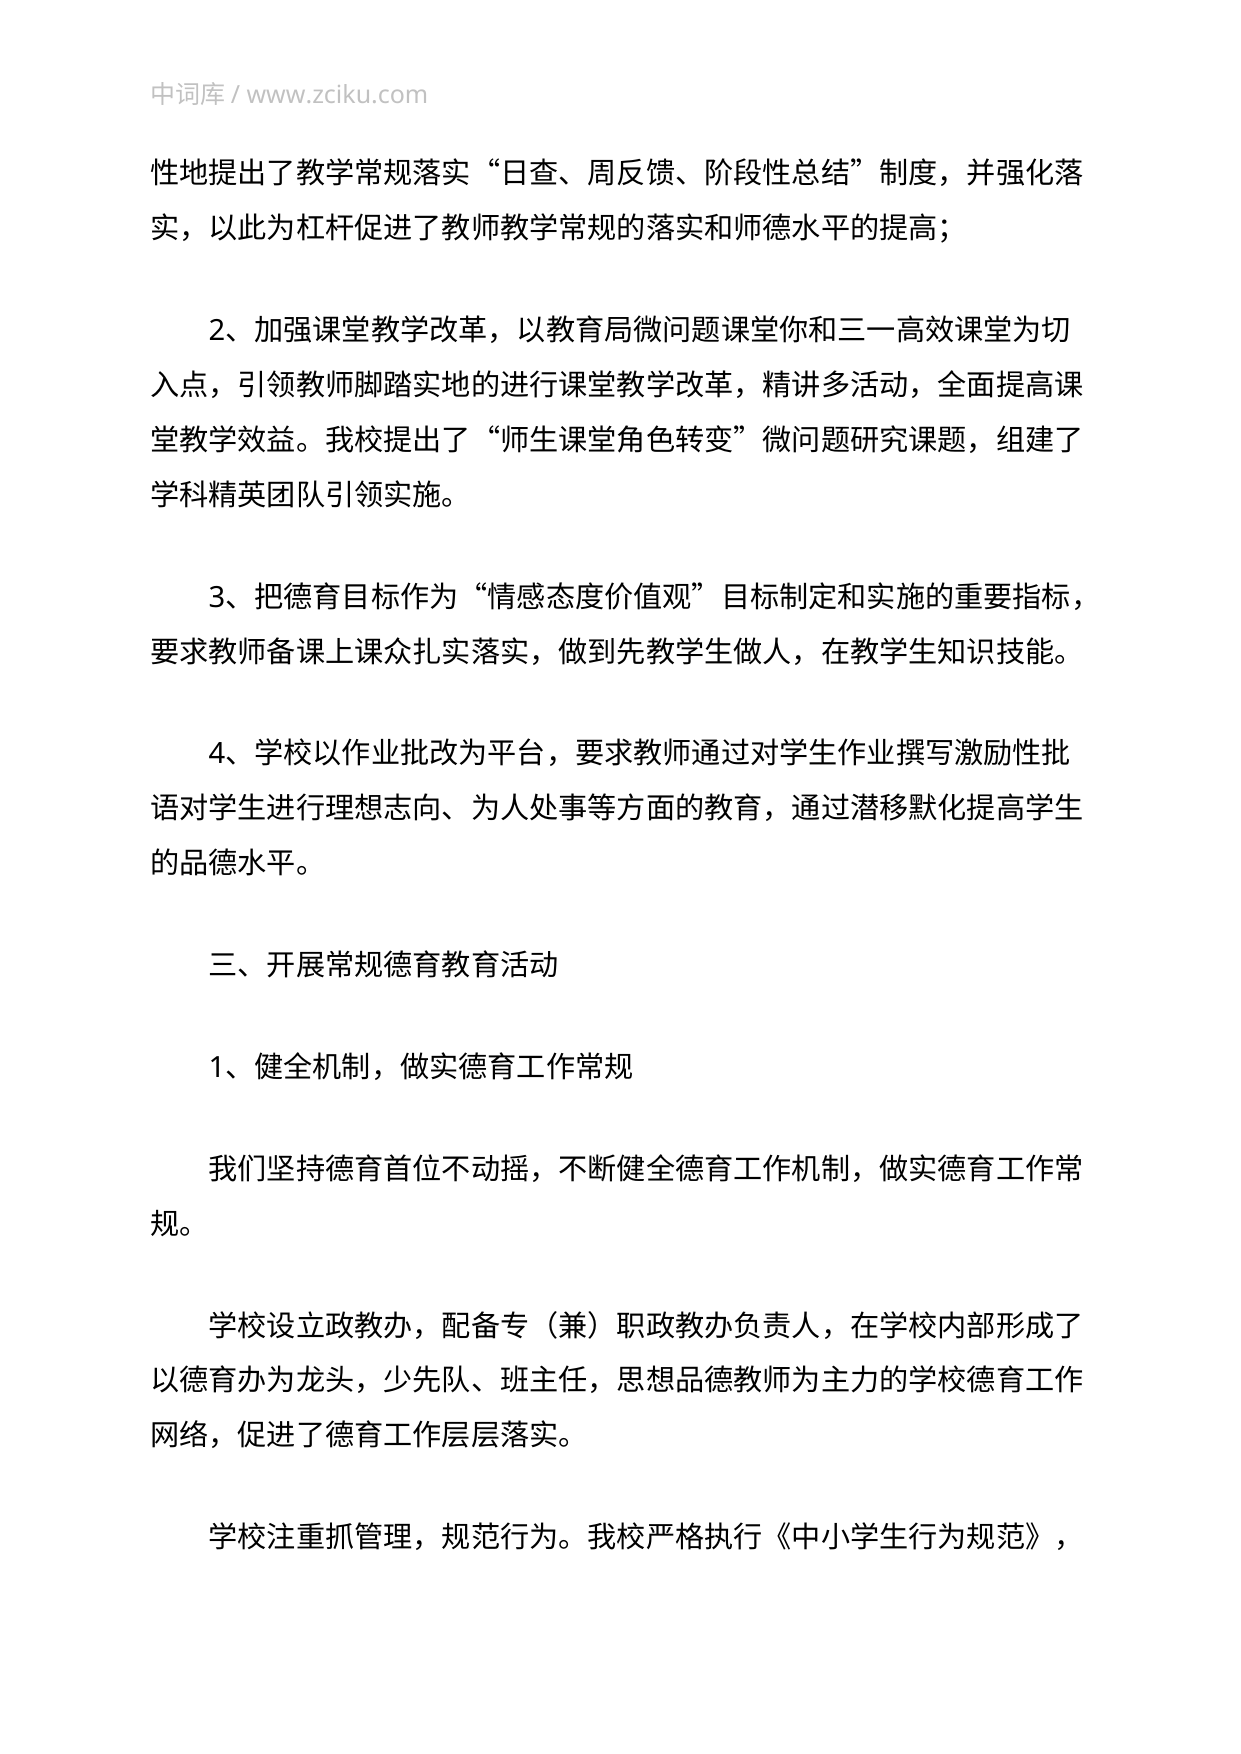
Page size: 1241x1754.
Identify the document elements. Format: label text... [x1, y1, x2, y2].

text 我们坚持德育首位不动摇，不断健全德育工作机制，做实德育工作常规。 [150, 1145, 1090, 1243]
text 2、加强课堂教学改革，以教育局微问题课堂你和三一高效课堂为切入点，引领教师脚踏实地的进行课堂教学改革，精讲多活动，全面提高课堂教学效益。我校提出了“师生课堂角色转变”微问题研究课题，组建了学科精英团队引领实施。 [150, 307, 1090, 514]
text 三、开展常规德育教育活动 [150, 942, 1090, 984]
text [150, 1514, 1090, 1556]
text 4、学校以作业批改为平台，要求教师通过对学生作业撰写激励性批语对学生进行理想志向、为人处事等方面的教育，通过潜移默化提高学生的品德水平。 [150, 730, 1090, 882]
text 学校设立政教办，配备专（兼）职政教办负责人，在学校内部形成了以德育办为龙头，少先队、班主任，思想品德教师为主力的学校德育工作网络，促进了德育工作层层落实。 [150, 1302, 1090, 1454]
text 1、健全机制，做实德育工作常规 [150, 1043, 1090, 1086]
text 3、把德育目标作为“情感态度价值观”目标制定和实施的重要指标，要求教师备课上课众扎实落实，做到先教学生做人，在教学生知识技能。 [150, 573, 1090, 671]
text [150, 150, 1090, 247]
